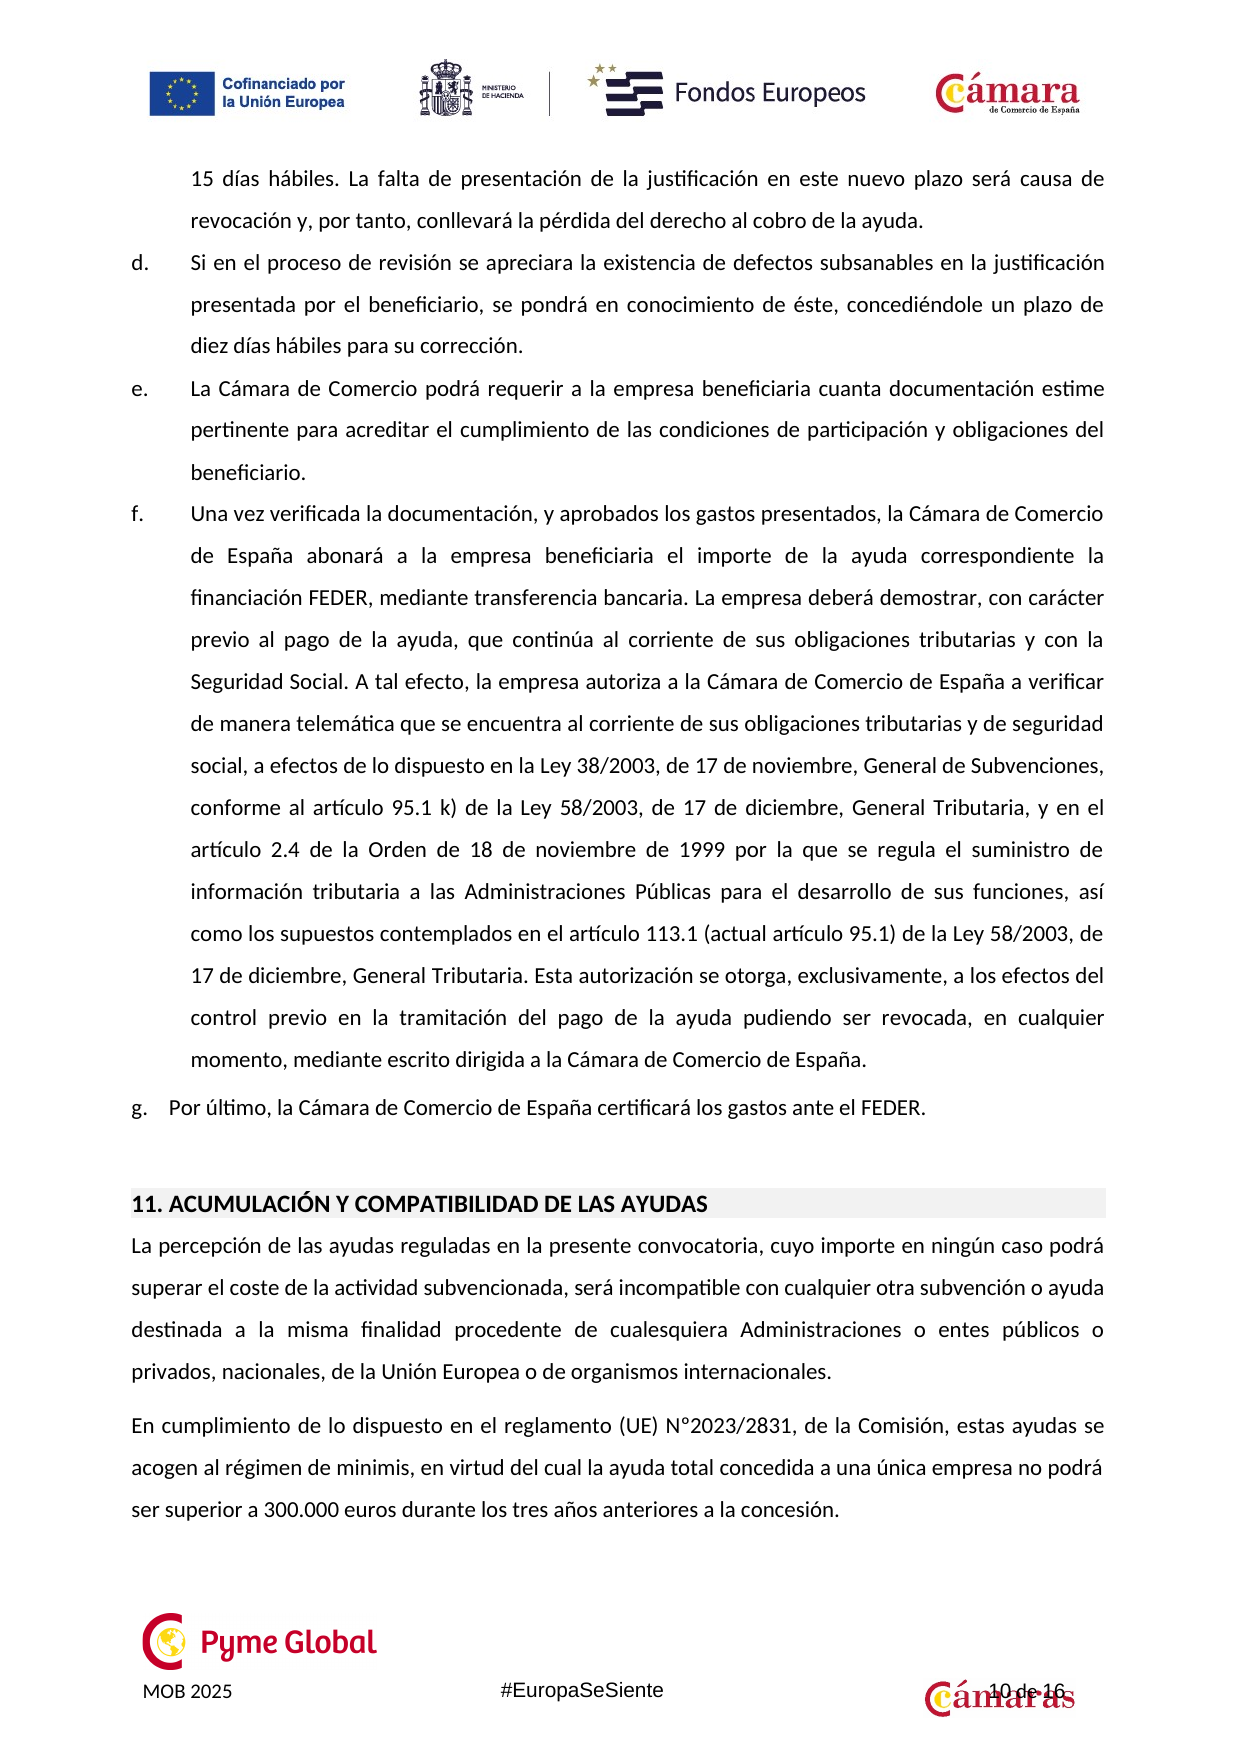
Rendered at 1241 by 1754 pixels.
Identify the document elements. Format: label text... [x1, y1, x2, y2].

list Acumulación y compatibilidad de las ayudas [131, 1188, 1106, 1218]
list La Cámara de Comercio podrá requerir a la empresa beneficiaria cuanta documentación estime pertinente para acreditar el cumplimiento de las condiciones de participación y obligaciones del beneficiario. [131, 374, 1106, 486]
list Por último, la Cámara de Comercio de España certificará los gastos ante el FEDER. [131, 1093, 1106, 1122]
picture [131, 59, 1107, 132]
text La percepción de las ayudas reguladas en la presente convocatoria, cuyo importe en ningún caso podrá superar el coste de la actividad subvencionada, será incompatible con cualquier otra subvención o ayuda destinada a la misma finalidad procedente de cualesquiera Administraciones o entes públicos o privados, nacionales, de la Unión Europea o de organismos internacionales. [131, 1231, 1106, 1385]
picture [142, 1613, 377, 1670]
text En cumplimiento de lo dispuesto en el reglamento (UE) Nº2023/2831, de la Comisión, estas ayudas se acogen al régimen de minimis, en virtud del cual la ayuda total concedida a una única empresa no podrá ser superior a 300.000 euros durante los tres años anteriores a la concesión. [131, 1411, 1106, 1523]
list Una vez verificada la documentación, y aprobados los gastos presentados, la Cámara de Comercio de España abonará a la empresa beneficiaria el importe de la ayuda correspondiente la financiación FEDER, mediante transferencia bancaria. La empresa deberá demostrar, con carácter previo al pago de la ayuda, que continúa al corriente de sus obligaciones tributarias y con la Seguridad Social. A tal efecto, la empresa autoriza a la Cámara de Comercio de España a verificar de manera telemática que se encuentra al corriente de sus obligaciones tributarias y de seguridad social, a efectos de lo dispuesto en la Ley 38/2003, de 17 de noviembre, General de Subvenciones, conforme al artículo 95.1 k) de la Ley 58/2003, de 17 de diciembre, General Tributaria, y en el artículo 2.4 de la Orden de 18 de noviembre de 1999 por la que se regula el suministro de información tributaria a las Administraciones Públicas para el desarrollo de sus funciones, así como los supuestos contemplados en el artículo 113.1 (actual artículo 95.1) de la Ley 58/2003, de 17 de diciembre, General Tributaria. Esta autorización se otorga, exclusivamente, a los efectos del control previo en la tramitación del pago de la ayuda pudiendo ser revocada, en cualquier momento, mediante escrito dirigida a la Cámara de Comercio de España. [131, 499, 1106, 1073]
picture [922, 1678, 1077, 1718]
list Si en el proceso de revisión se apreciara la existencia de defectos subsanables en la justificación presentada por el beneficiario, se pondrá en conocimiento de éste, concediéndole un plazo de diez días hábiles para su corrección. [131, 248, 1106, 360]
